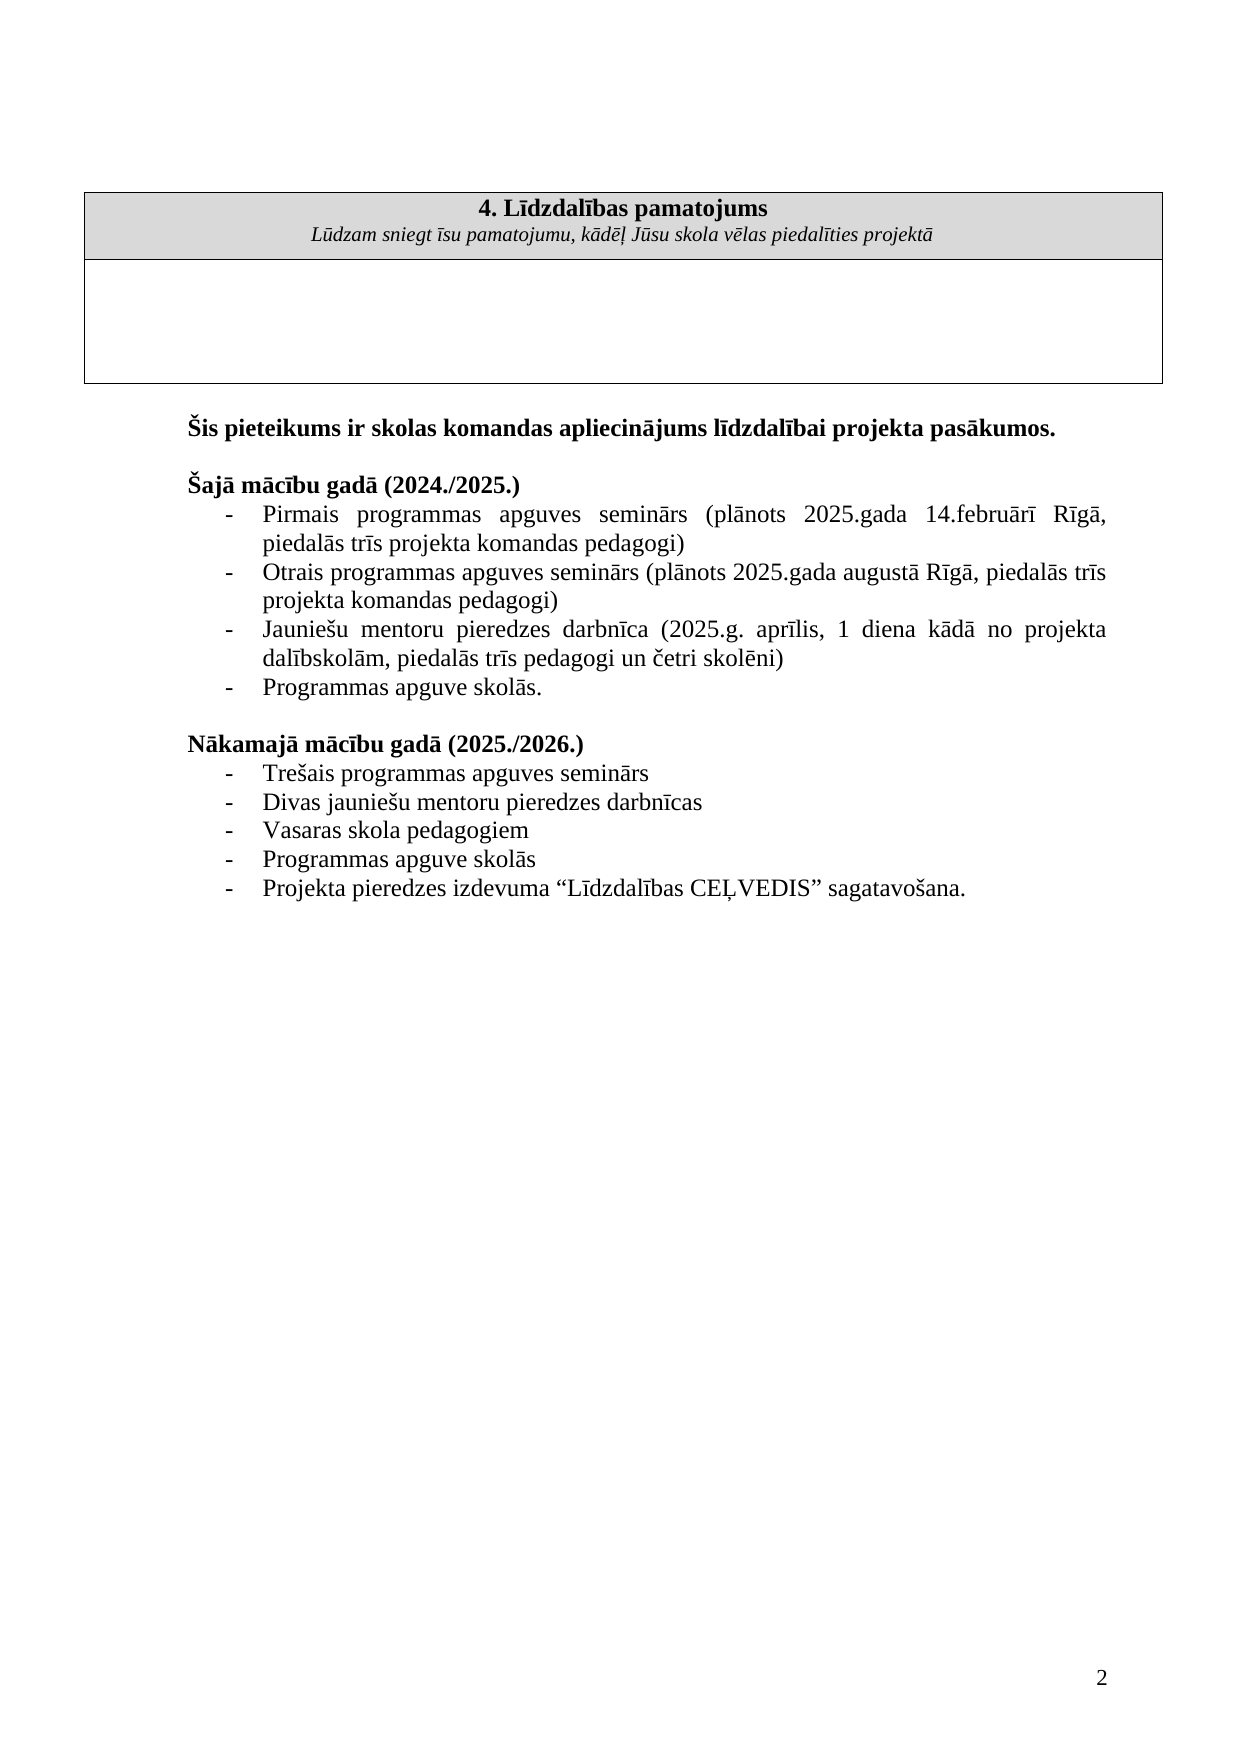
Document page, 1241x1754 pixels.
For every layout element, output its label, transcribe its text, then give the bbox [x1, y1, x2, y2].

list Projekta pieredzes izdevuma “Līdzdalības CEĻVEDIS” sagatavošana. [225, 873, 1107, 902]
table_cell [85, 260, 1162, 383]
table_cell 4. Līdzdalības pamatojums Lūdzam sniegt īsu pamatojumu, kādēļ Jūsu skola vēlas piedalīties projektā [85, 193, 1162, 259]
list Otrais programmas apguves seminārs (plānots 2025.gada augustā Rīgā, piedalās trīs projekta komandas pedagogi) [225, 557, 1107, 614]
list Vasaras skola pedagogiem [225, 815, 1107, 844]
text Šis pieteikums ir skolas komandas apliecinājums līdzdalībai projekta pasākumos. [187, 413, 1107, 442]
list Programmas apguve skolās. [225, 672, 1107, 700]
text Nākamajā mācību gadā (2025./2026.) [187, 729, 1107, 758]
text Šajā mācību gadā (2024./2025.) [187, 470, 1107, 499]
list Trešais programmas apguves seminārs [225, 758, 1107, 787]
list Pirmais programmas apguves seminārs (plānots 2025.gada 14.februārī Rīgā, piedalās trīs projekta komandas pedagogi) [225, 499, 1107, 557]
list Divas jauniešu mentoru pieredzes darbnīcas [225, 787, 1107, 815]
list Programmas apguve skolās [225, 844, 1107, 873]
list Jauniešu mentoru pieredzes darbnīca (2025.g. aprīlis, 1 diena kādā no projekta dalībskolām, piedalās trīs pedagogi un četri skolēni) [225, 614, 1107, 672]
